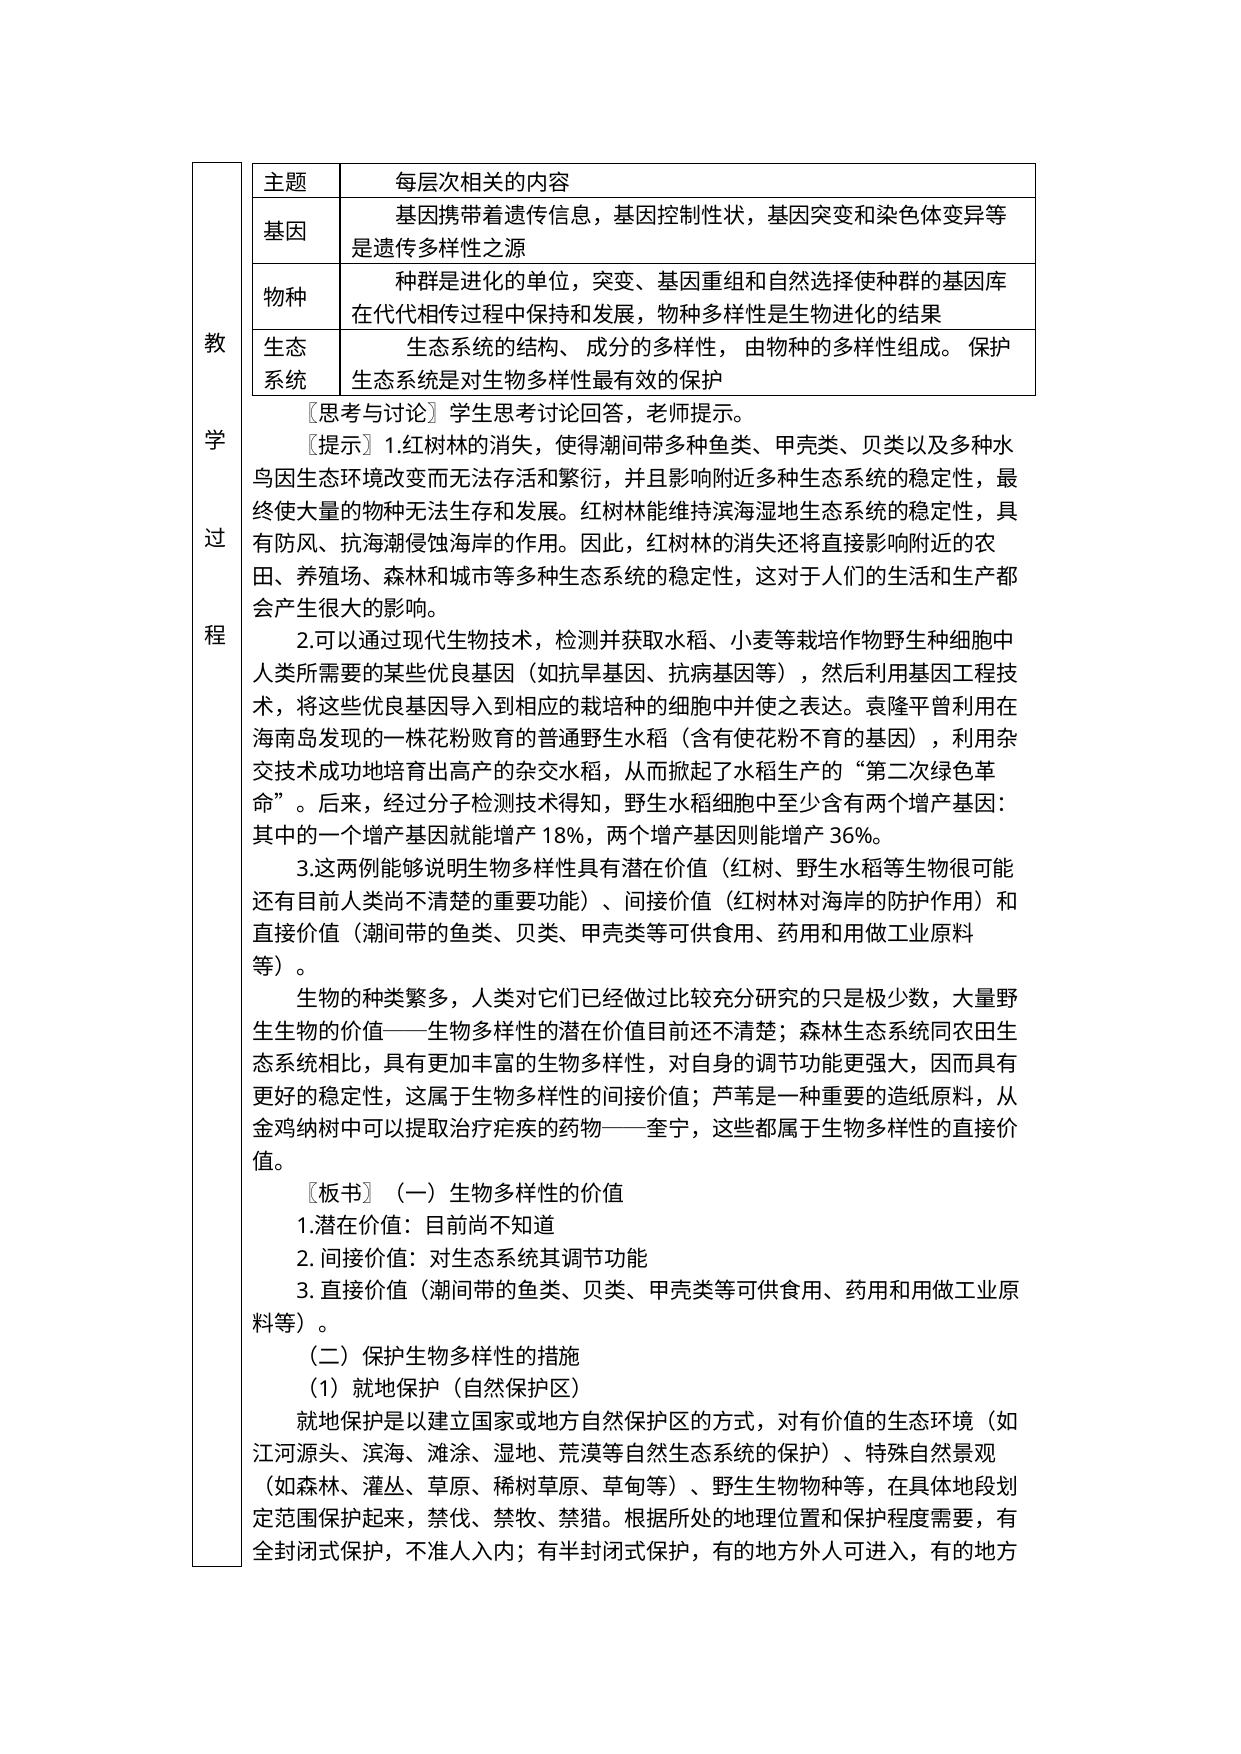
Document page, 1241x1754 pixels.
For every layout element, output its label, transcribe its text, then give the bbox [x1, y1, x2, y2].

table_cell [242, 162, 1048, 1566]
table_cell 教 学 过 程 [193, 163, 241, 1566]
